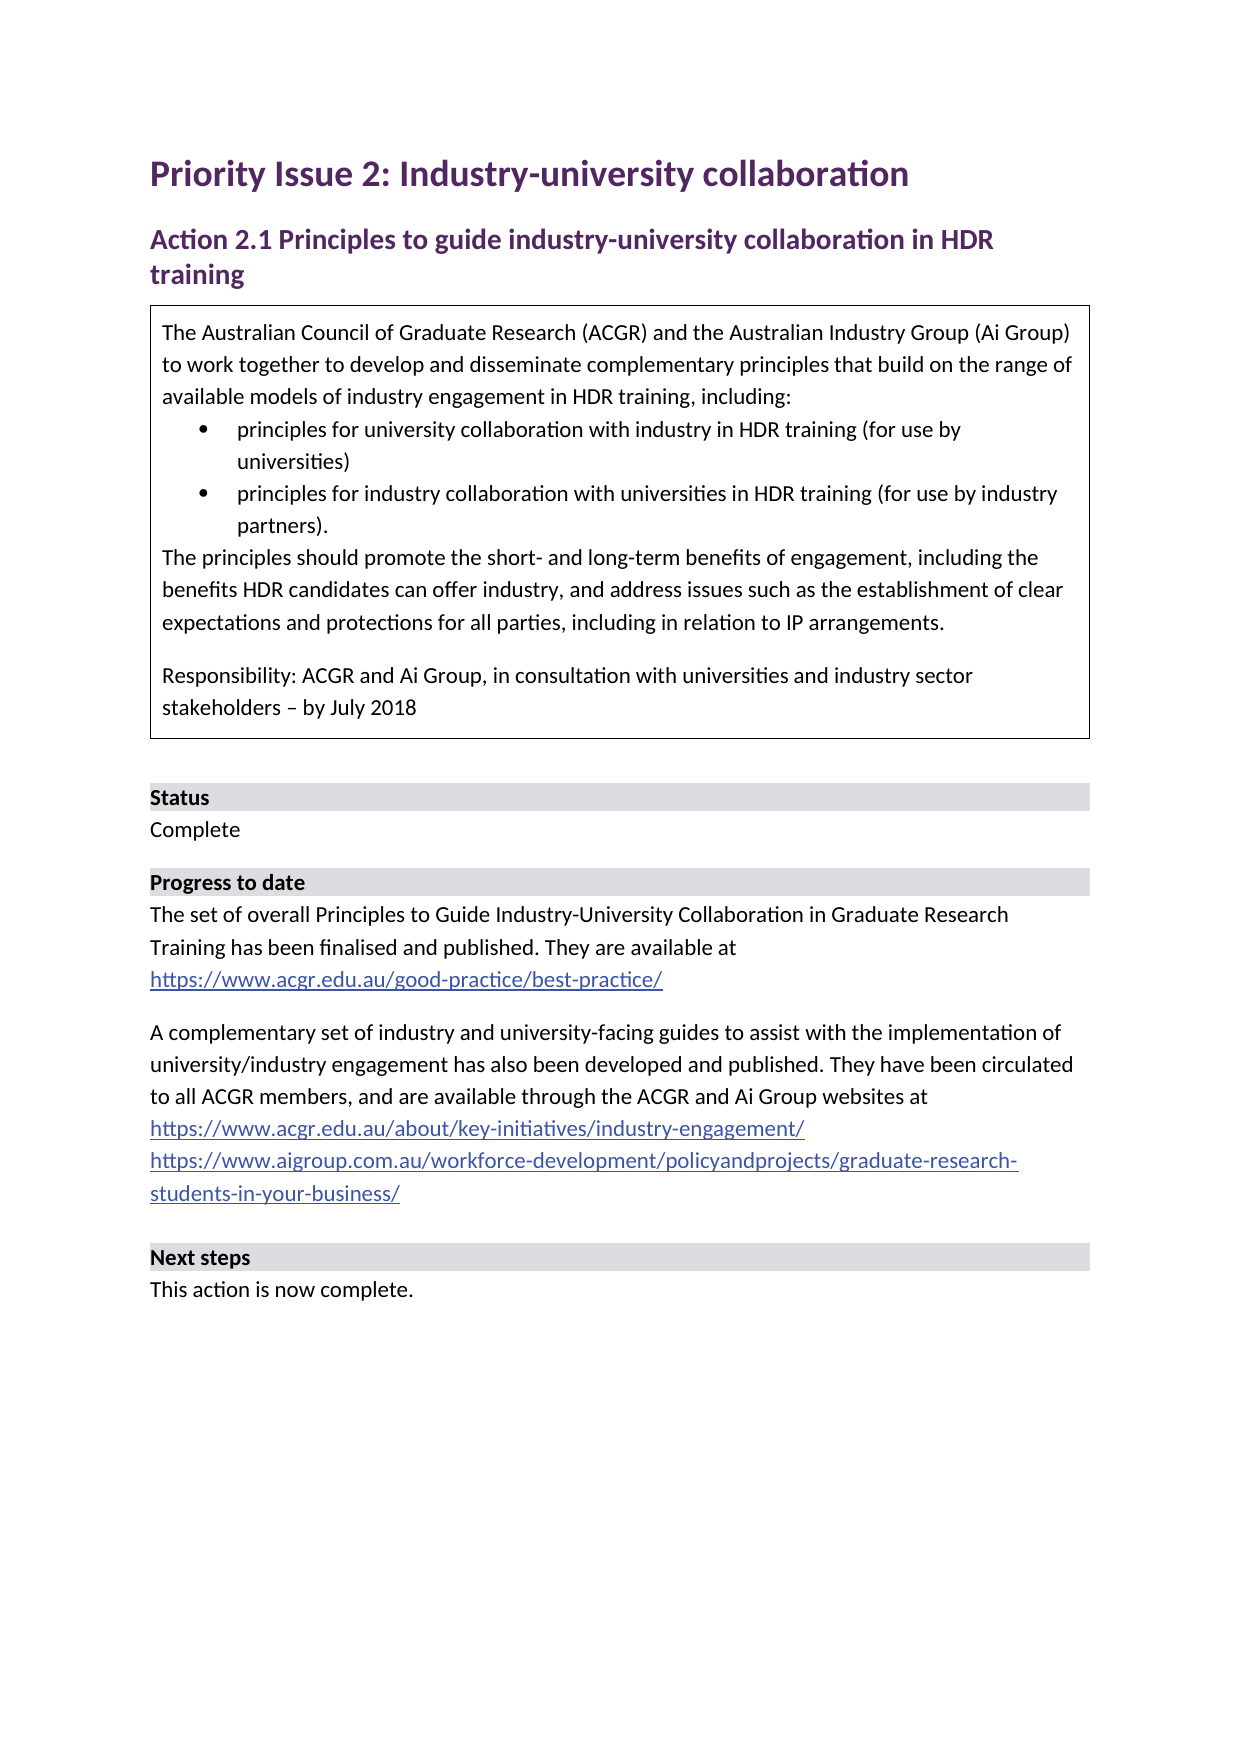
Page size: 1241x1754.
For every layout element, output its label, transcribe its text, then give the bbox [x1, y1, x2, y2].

text Complete [150, 815, 1090, 843]
text A complementary set of industry and university-facing guides to assist with the implementation of university/industry engagement has also been developed and published. They have been circulated to all ACGR members, and are available through the ACGR and Ai Group websites at [150, 1018, 1090, 1110]
text This action is now complete. [150, 1275, 1090, 1303]
subtitle Action 2.1 Principles to guide industry-university collaboration in HDR training [150, 221, 1090, 292]
subtitle Next steps [150, 1243, 1090, 1271]
subtitle Progress to date [150, 868, 1090, 896]
table_header The Australian Council of Graduate Research (ACGR) and the Australian Industry Group (Ai Group) to work together to develop and disseminate complementary principles that build on the range of available models of industry engagement in HDR training, including: principles for university collaboration with industry in HDR training (for use by universities) principles for industry collaboration with universities in HDR training (for use by industry partners). The principles should promote the short- and long-term benefits of engagement, including the benefits HDR candidates can offer industry, and address issues such as the establishment of clear expectations and protections for all parties, including in relation to IP arrangements. Responsibility: ACGR and Ai Group, in consultation with universities and industry sector stakeholders – by July 2018 [151, 306, 1089, 737]
text https://www.acgr.edu.au/good-practice/best-practice/ [150, 965, 1090, 993]
text https://www.acgr.edu.au/about/key-initiatives/industry-engagement/ [150, 1114, 1090, 1142]
subtitle Priority Issue 2: Industry-university collaboration [150, 150, 1090, 196]
subtitle Status [150, 783, 1090, 811]
text The set of overall Principles to Guide Industry-University Collaboration in Graduate Research Training has been finalised and published. They are available at [150, 901, 1090, 961]
text https://www.aigroup.com.au/workforce-development/policyandprojects/graduate-research-students-in-your-business/ [150, 1147, 1090, 1207]
